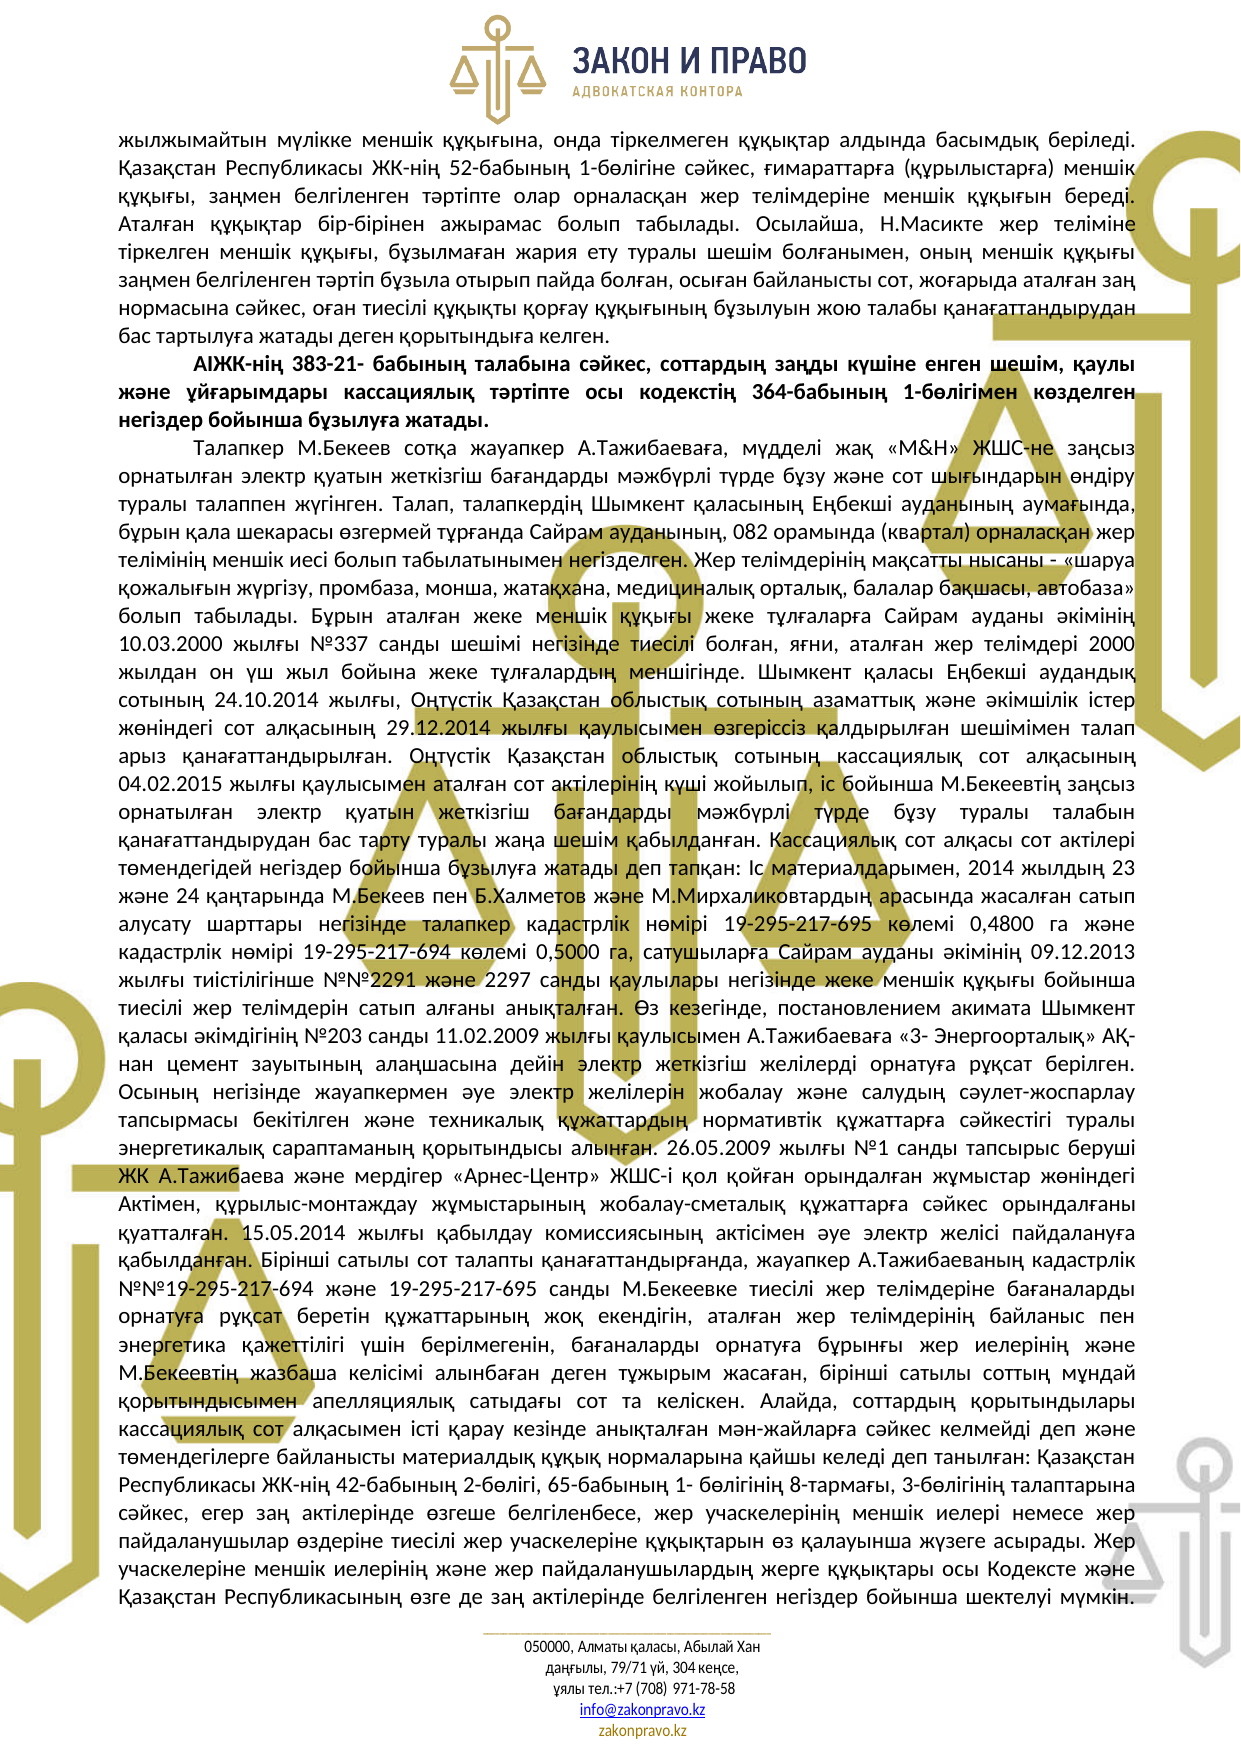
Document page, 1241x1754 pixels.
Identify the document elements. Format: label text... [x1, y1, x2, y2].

picture [341, 1610, 914, 1754]
text АІЖК-нің 383-21- бабының талабына сәйкес, соттардың заңды күшіне енген шешім, қаулы және ұйғарымдары кассациялық тәртіпте осы кодекстің 364-бабының 1-бөлігімен көзделген негіздер бойынша бұзылуға жатады. [118, 349, 1137, 433]
picture [449, 14, 807, 125]
picture [919, 130, 1241, 1669]
picture [0, 982, 316, 1754]
